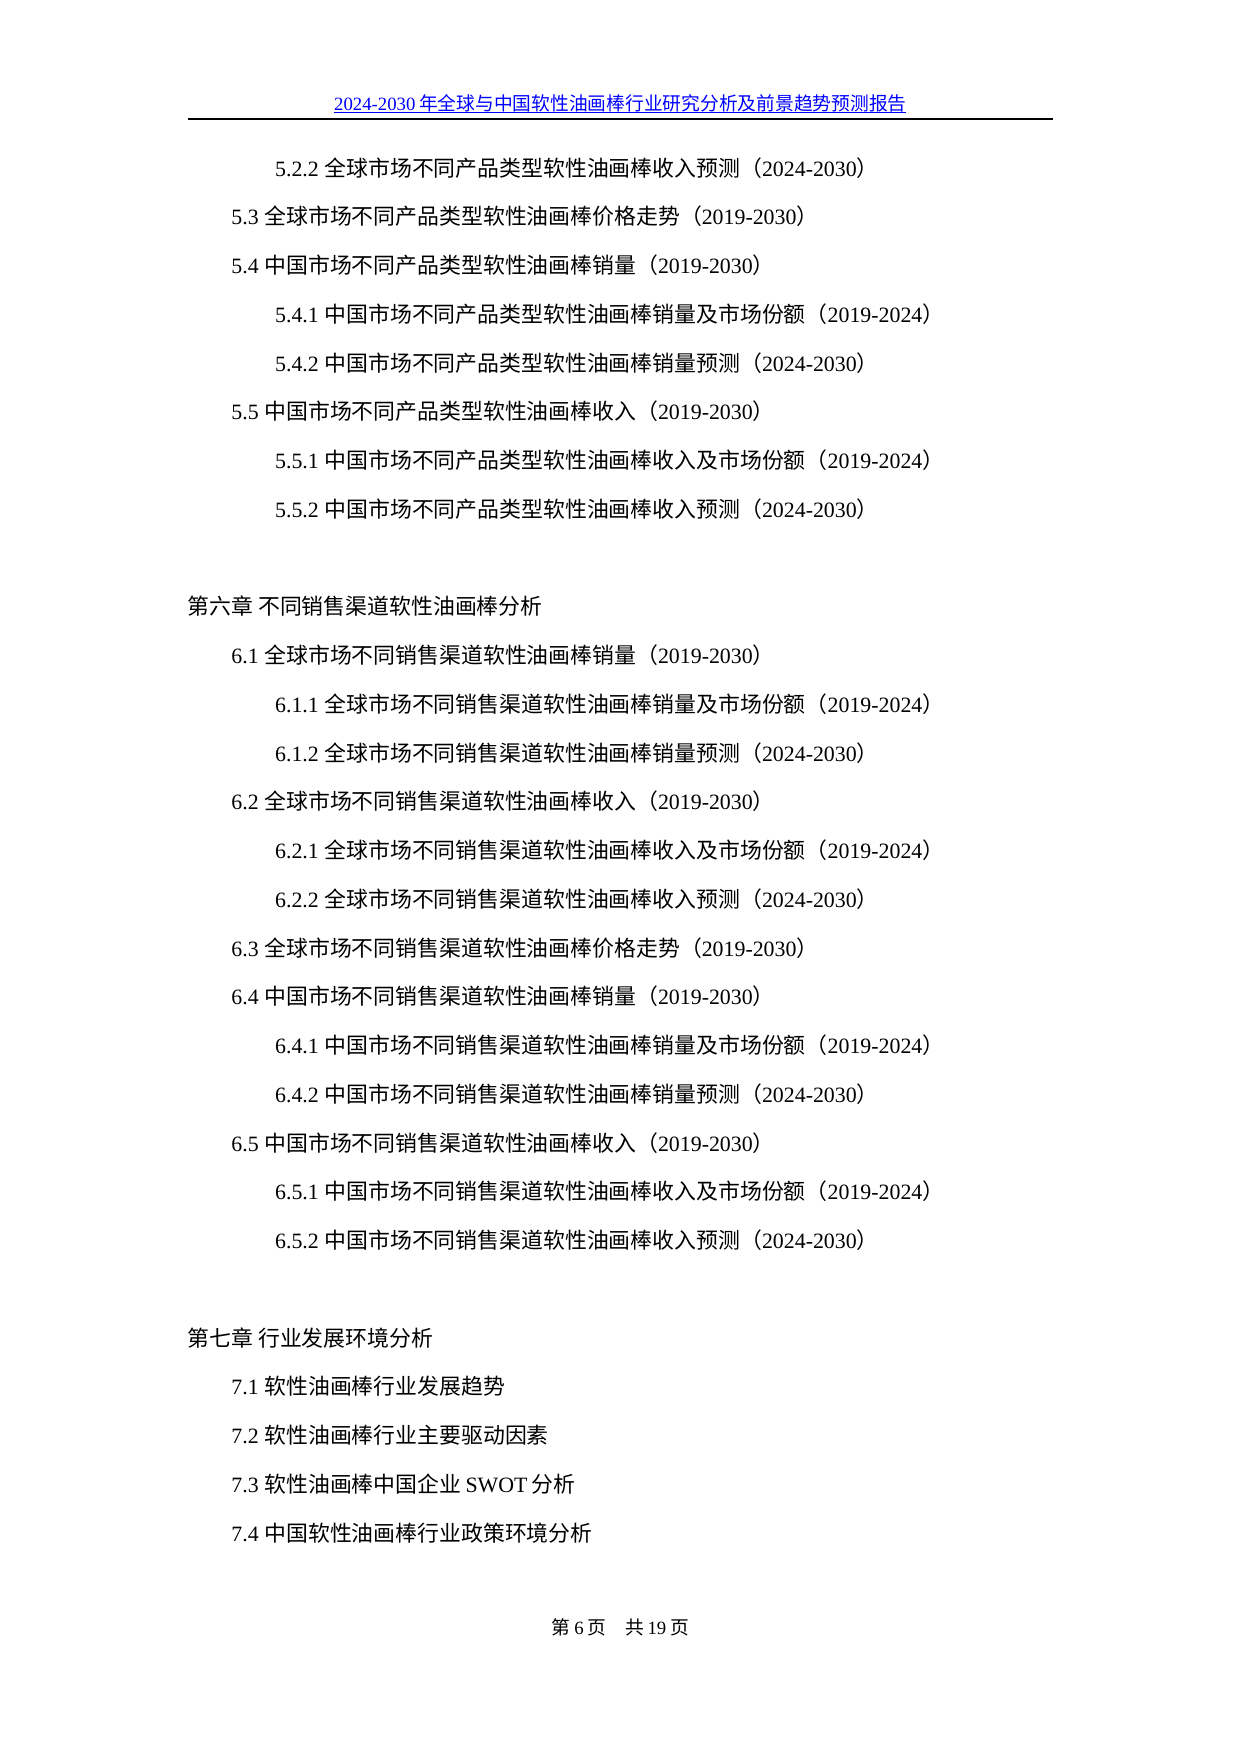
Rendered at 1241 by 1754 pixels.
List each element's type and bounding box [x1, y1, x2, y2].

text [187, 150, 1053, 1548]
